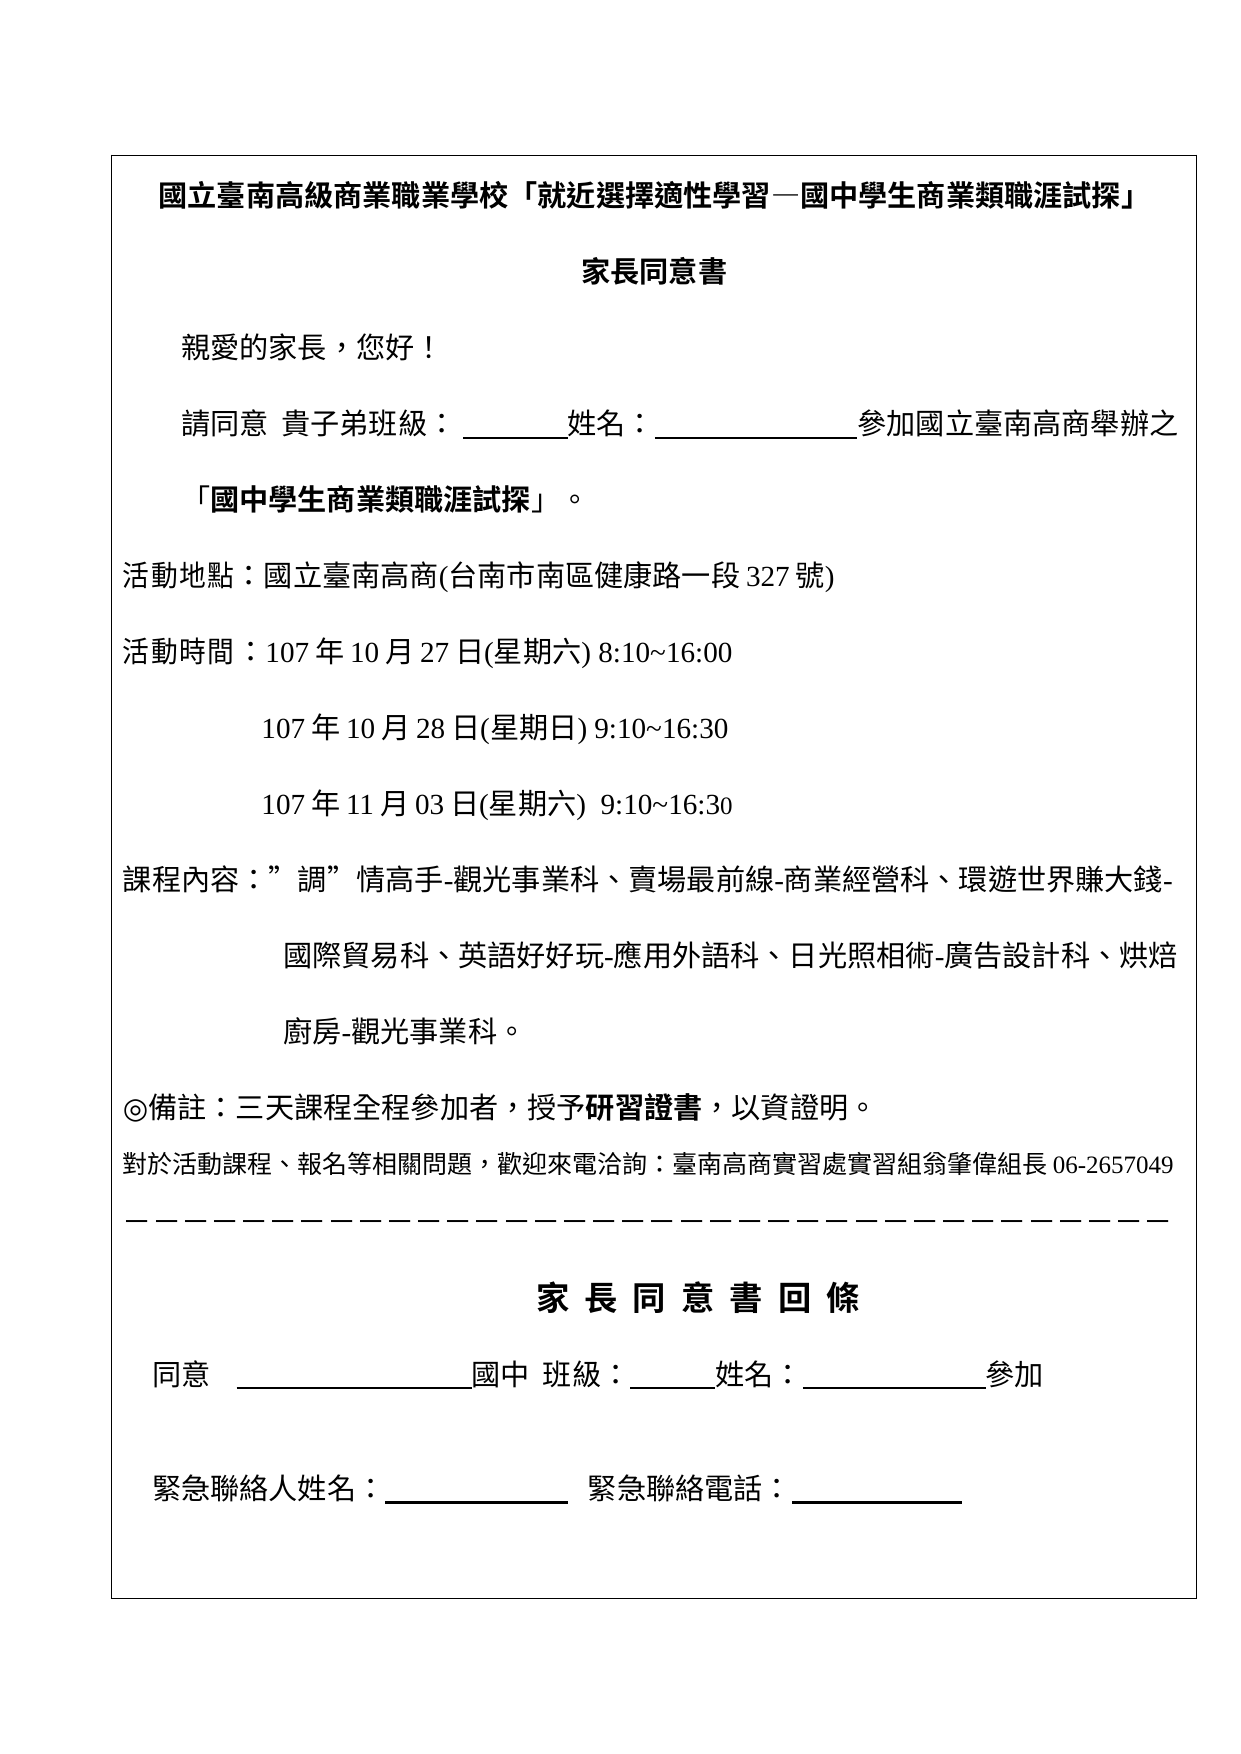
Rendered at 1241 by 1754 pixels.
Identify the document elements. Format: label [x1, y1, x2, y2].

table_header [112, 156, 1196, 1598]
